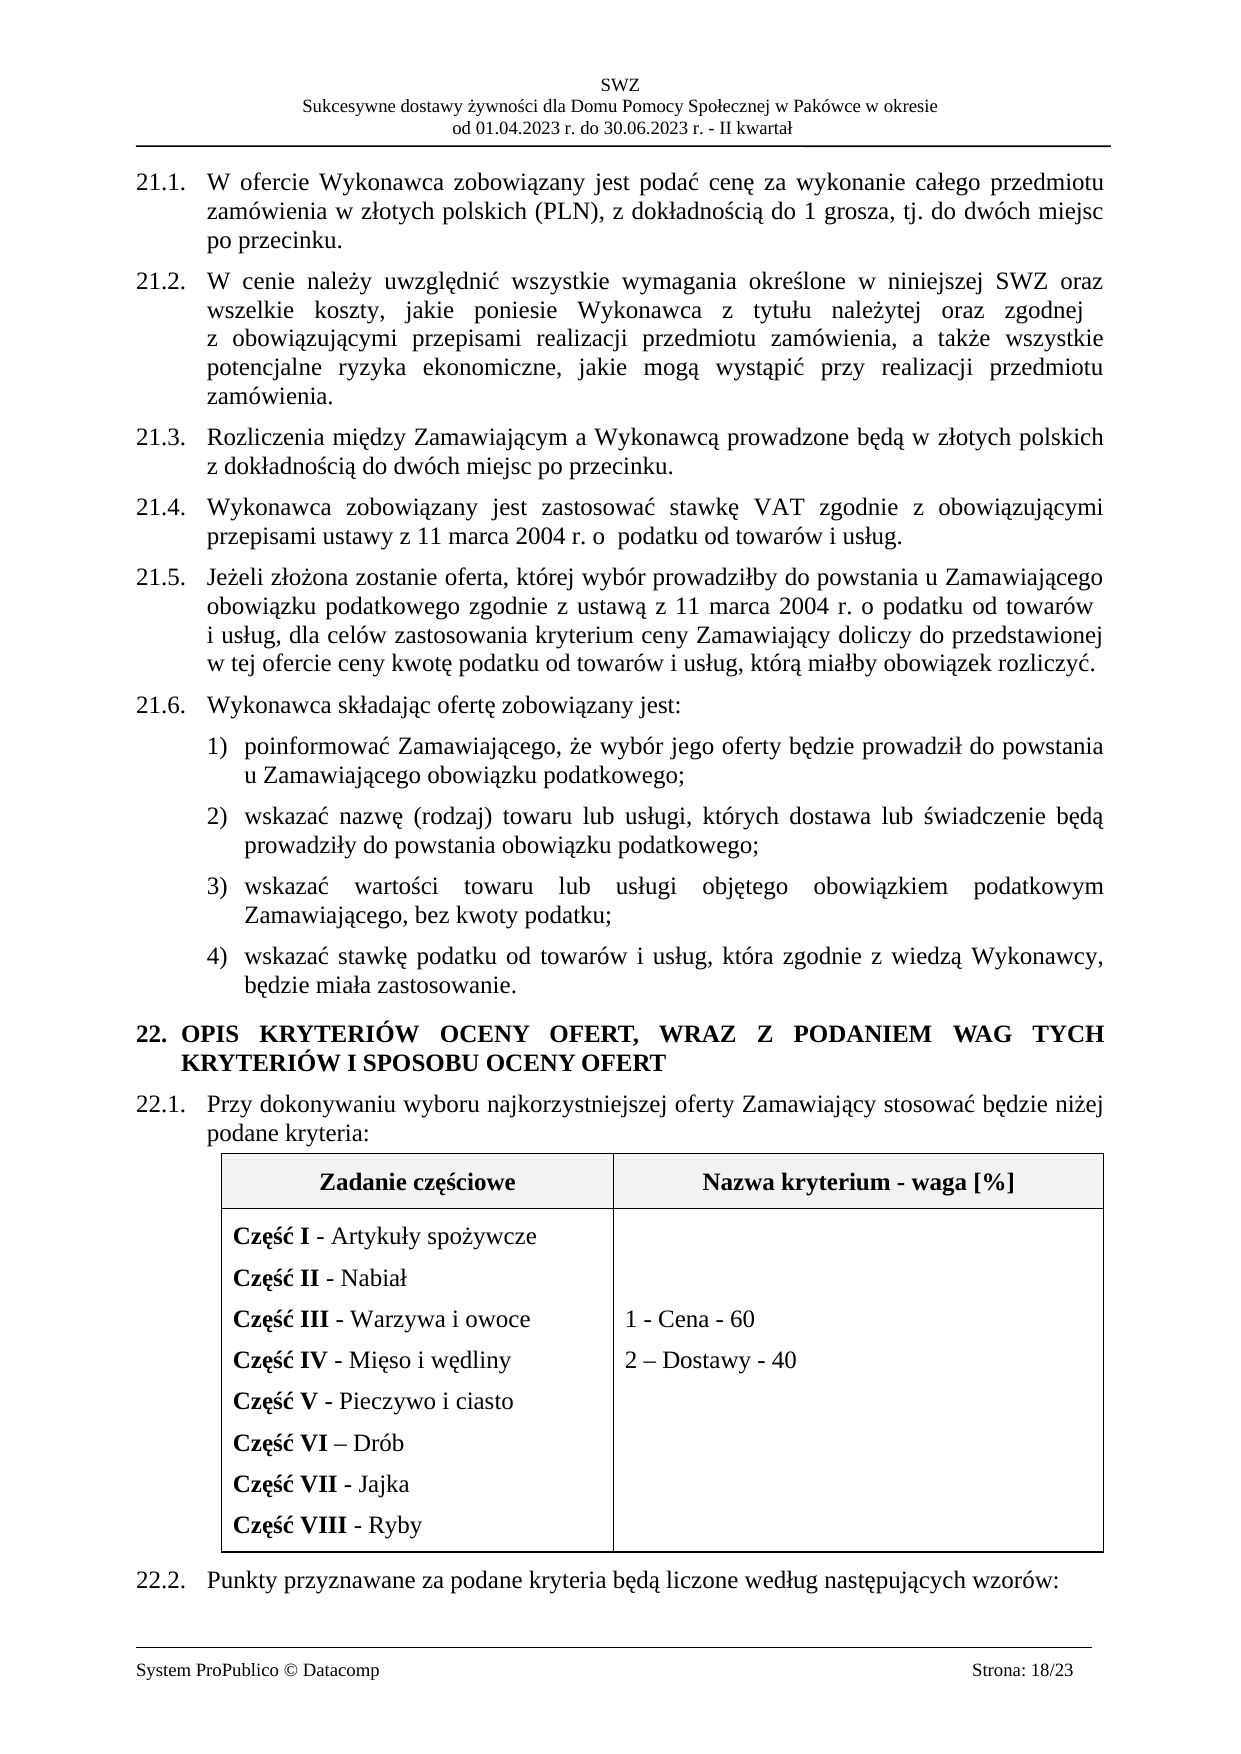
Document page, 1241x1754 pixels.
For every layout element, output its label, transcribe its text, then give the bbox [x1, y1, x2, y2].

subtitle W cenie należy uwzględnić wszystkie wymagania określone w niniejszej SWZ oraz wszelkie koszty, jakie poniesie Wykonawca z tytułu należytej oraz zgodnej z obowiązującymi przepisami realizacji przedmiotu zamówienia, a także wszystkie potencjalne ryzyka ekonomiczne, jakie mogą wystąpić przy realizacji przedmiotu zamówienia. [136, 266, 1104, 410]
subtitle Opis kryteriów oceny ofert, wraz z podaniem wag tych kryteriów i sposobu oceny ofert [136, 1019, 1104, 1077]
table_header Zadanie częściowe [222, 1154, 613, 1208]
subtitle Punkty przyznawane za podane kryteria będą liczone według następujących wzorów: [136, 1565, 1104, 1594]
subtitle wskazać nazwę (rodzaj) towaru lub usługi, których dostawa lub świadczenie będą prowadziły do powstania obowiązku podatkowego; [207, 801, 1104, 858]
subtitle wskazać wartości towaru lub usługi objętego obowiązkiem podatkowym Zamawiającego, bez kwoty podatku; [207, 871, 1104, 928]
table_cell 1 - Cena - 60 2 – Dostawy - 40 [614, 1209, 1103, 1551]
subtitle poinformować Zamawiającego, że wybór jego oferty będzie prowadził do powstania u Zamawiającego obowiązku podatkowego; [207, 731, 1104, 788]
subtitle Wykonawca składając ofertę zobowiązany jest: [136, 690, 1104, 718]
table_header Nazwa kryterium - waga [%] [614, 1154, 1103, 1208]
subtitle Przy dokonywaniu wyboru najkorzystniejszej oferty Zamawiający stosować będzie niżej podane kryteria: [136, 1089, 1104, 1147]
subtitle wskazać stawkę podatku od towarów i usług, która zgodnie z wiedzą Wykonawcy, będzie miała zastosowanie. [207, 941, 1104, 998]
subtitle Wykonawca zobowiązany jest zastosować stawkę VAT zgodnie z obowiązującymi przepisami ustawy z 11 marca 2004 r. o podatku od towarów i usług. [136, 492, 1104, 550]
table_cell Część I - Artykuły spożywcze Część II - Nabiał Część III - Warzywa i owoce Część IV - Mięso i wędliny Część V - Pieczywo i ciasto Część VI – Drób Część VII - Jajka Część VIII - Ryby [222, 1209, 613, 1551]
subtitle W ofercie Wykonawca zobowiązany jest podać cenę za wykonanie całego przedmiotu zamówienia w złotych polskich (PLN), z dokładnością do 1 grosza, tj. do dwóch miejsc po przecinku. [136, 167, 1104, 253]
subtitle Rozliczenia między Zamawiającym a Wykonawcą prowadzone będą w złotych polskich z dokładnością do dwóch miejsc po przecinku. [136, 422, 1104, 480]
subtitle Jeżeli złożona zostanie oferta, której wybór prowadziłby do powstania u Zamawiającego obowiązku podatkowego zgodnie z ustawą z 11 marca 2004 r. o podatku od towarów i usług, dla celów zastosowania kryterium ceny Zamawiający doliczy do przedstawionej w tej ofercie ceny kwotę podatku od towarów i usług, którą miałby obowiązek rozliczyć. [136, 562, 1104, 677]
